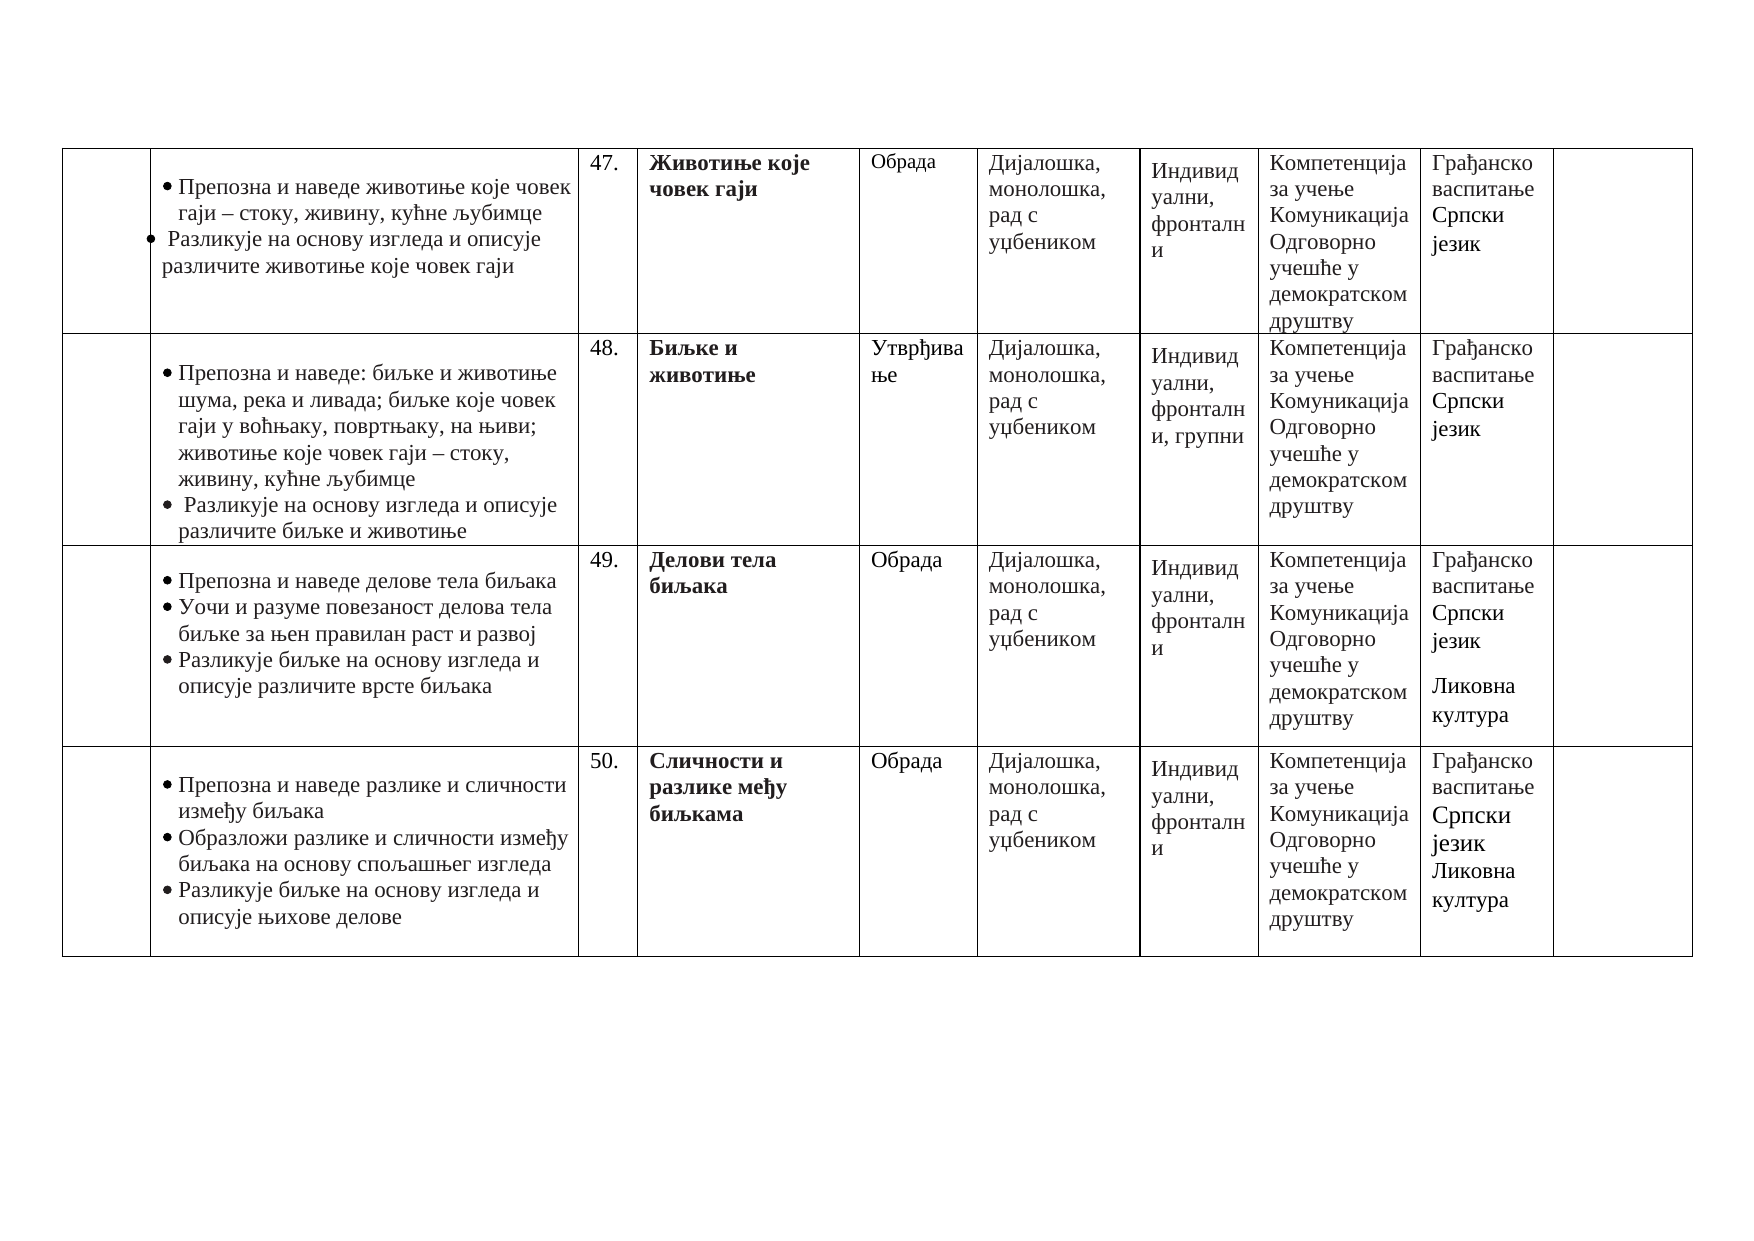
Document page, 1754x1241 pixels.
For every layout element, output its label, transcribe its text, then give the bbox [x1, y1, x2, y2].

table_cell 48. [579, 334, 637, 545]
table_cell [151, 747, 578, 956]
table_cell 50. [579, 747, 637, 956]
table_cell Индивидуални, фронтални [1141, 747, 1258, 956]
table_cell Грађанско васпитање Српски језик [1421, 334, 1553, 545]
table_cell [1259, 747, 1420, 956]
table_cell [63, 149, 150, 333]
table_cell Дијалошка, монолошка, рад с уџбеником [978, 546, 1139, 746]
table_cell Биљке и животиње [638, 334, 859, 545]
table_cell [1554, 546, 1692, 746]
table_cell [63, 334, 150, 545]
table_cell [1554, 149, 1692, 333]
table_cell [978, 149, 1139, 333]
table_cell Дијалошка, монолошка, рад с уџбеником [978, 334, 1139, 545]
table_cell Делови тела биљака [638, 546, 859, 746]
table_cell Компетенција за учење КомуникацијаОдговорно учешће у демократском друштву [1259, 546, 1420, 746]
table_cell Индивидуални, фронтални [1141, 149, 1258, 333]
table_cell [1259, 149, 1420, 333]
table_cell Препозна и наведе: биљке и животиње шума, река и ливада; биљке које човек гаји у воћњаку, повртњаку, на њиви; животиње које човек гаји – стоку, живину, кућне љубимце Разликује на основу изгледа и описује различите биљке и животиње [151, 334, 578, 545]
table_cell Обрада [860, 546, 977, 746]
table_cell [1421, 149, 1553, 333]
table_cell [1421, 747, 1553, 956]
table_cell 49. [579, 546, 637, 746]
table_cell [978, 747, 1139, 956]
table_cell Обрада [860, 747, 977, 956]
table_cell Компетенција за учење КомуникацијаОдговорно учешће у демократском друштву [1259, 334, 1420, 545]
table_cell 47. [579, 149, 637, 333]
table_cell [1554, 334, 1692, 545]
table_cell [63, 747, 150, 956]
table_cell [638, 747, 859, 956]
table_cell Индивидуални, фронтални [1141, 546, 1258, 746]
table_cell Животиње које човек гаји [638, 149, 859, 333]
table_cell Грађанско васпитање Српски језик Ликовна култура [1421, 546, 1553, 746]
table_cell Индивидуални, фронтални, групни [1141, 334, 1258, 545]
table_cell Препозна и наведе делове тела биљака Уочи и разуме повезаност делова тела биљке за њен правилан раст и развој Разликује биљке на основу изгледа и описује различите врсте биљака [151, 546, 578, 746]
table_cell Утврђивање [860, 334, 977, 545]
table_cell Обрада [860, 149, 977, 333]
table_cell [1554, 747, 1692, 956]
table_cell [63, 546, 150, 746]
table_cell Препозна и наведе животиње које човек гаји – стоку, живину, кућне љубимце Разликује на основу изгледа и описује различите животиње које човек гаји [151, 149, 578, 333]
